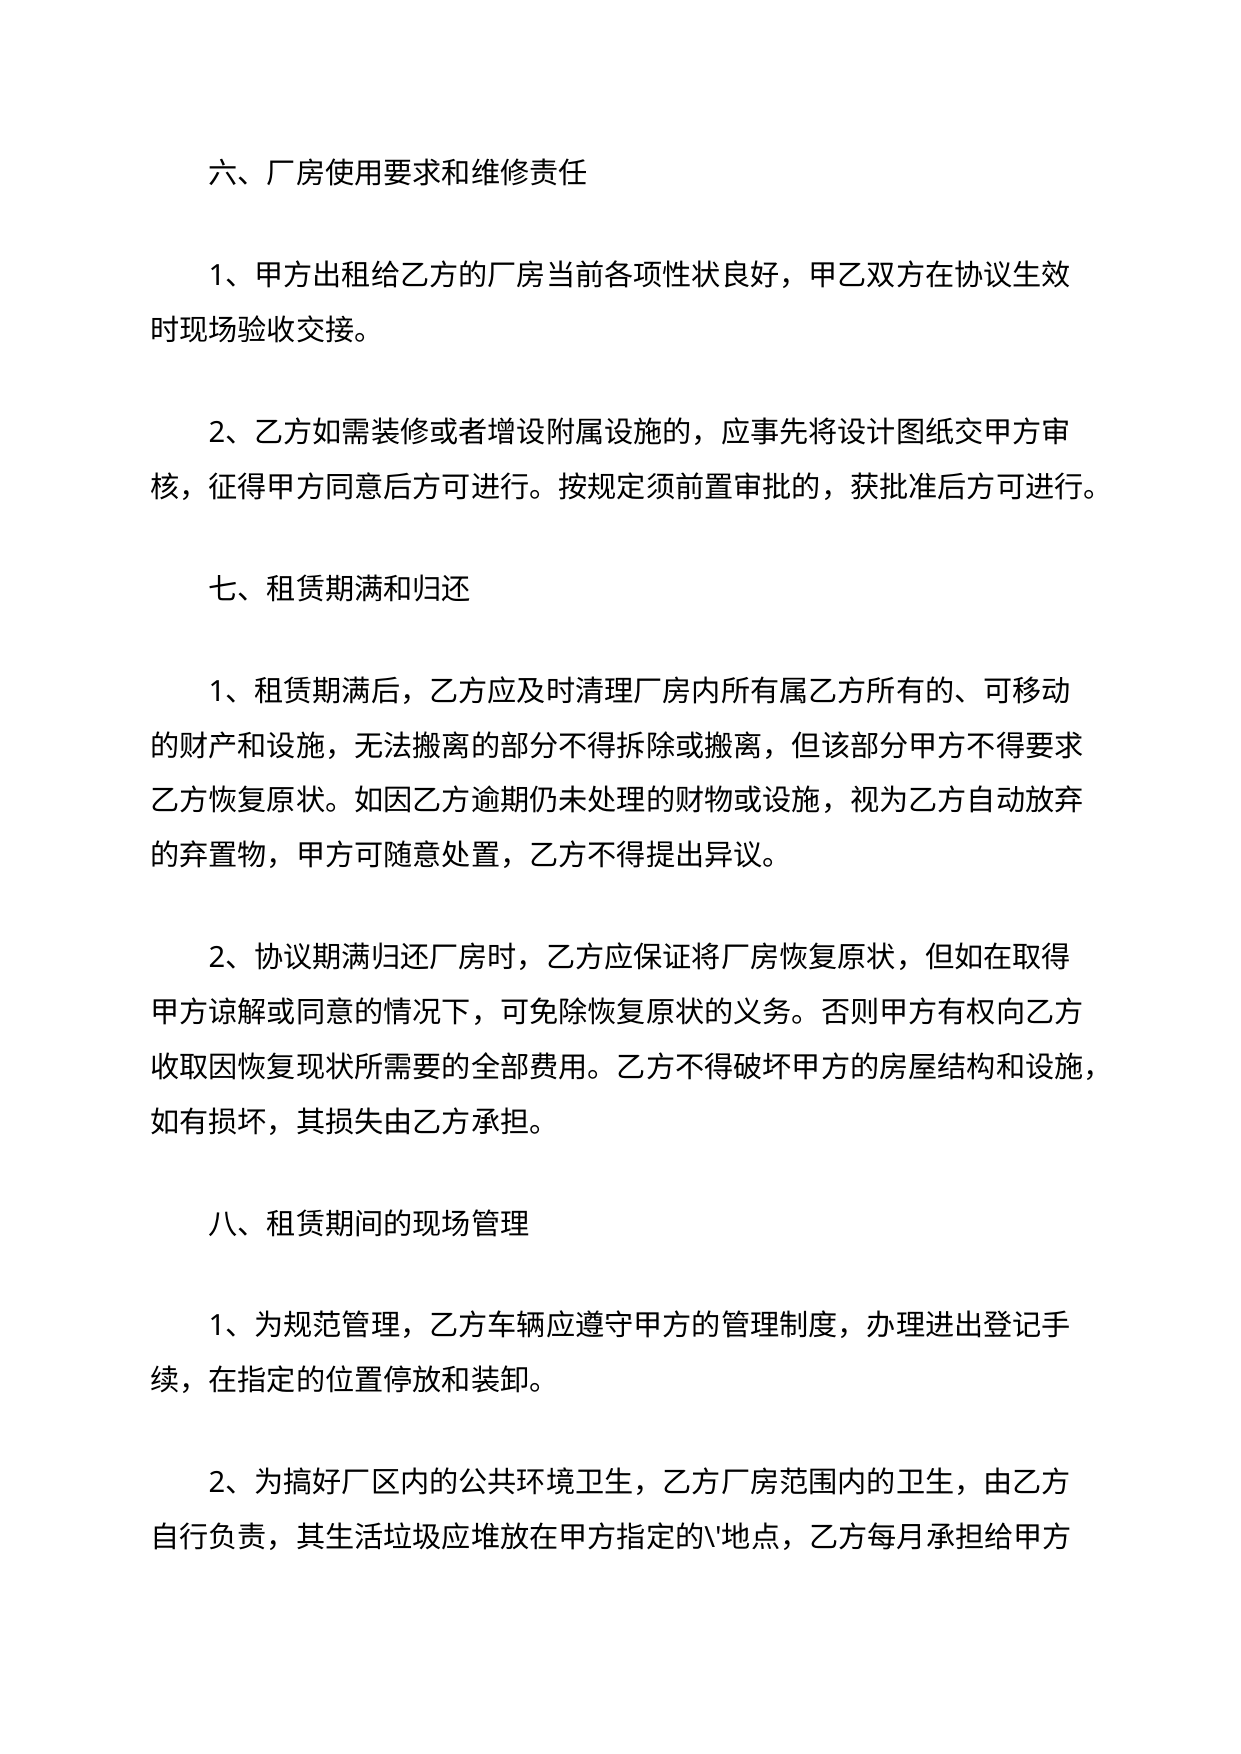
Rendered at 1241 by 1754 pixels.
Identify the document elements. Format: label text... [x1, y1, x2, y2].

text 2、乙方如需装修或者增设附属设施的，应事先将设计图纸交甲方审核，征得甲方同意后方可进行。按规定须前置审批的，获批准后方可进行。 [150, 408, 1090, 506]
text 七、租赁期满和归还 [150, 565, 1090, 608]
text 1、为规范管理，乙方车辆应遵守甲方的管理制度，办理进出登记手续，在指定的位置停放和装卸。 [150, 1302, 1090, 1399]
text 八、租赁期间的现场管理 [150, 1200, 1090, 1242]
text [150, 1459, 1090, 1556]
text 2、协议期满归还厂房时，乙方应保证将厂房恢复原状，但如在取得甲方谅解或同意的情况下，可免除恢复原状的义务。否则甲方有权向乙方收取因恢复现状所需要的全部费用。乙方不得破坏甲方的房屋结构和设施，如有损坏，其损失由乙方承担。 [150, 934, 1090, 1141]
text 1、甲方出租给乙方的厂房当前各项性状良好，甲乙双方在协议生效时现场验收交接。 [150, 252, 1090, 349]
text 六、厂房使用要求和维修责任 [150, 150, 1090, 192]
text 1、租赁期满后，乙方应及时清理厂房内所有属乙方所有的、可移动的财产和设施，无法搬离的部分不得拆除或搬离，但该部分甲方不得要求乙方恢复原状。如因乙方逾期仍未处理的财物或设施，视为乙方自动放弃的弃置物，甲方可随意处置，乙方不得提出异议。 [150, 667, 1090, 874]
